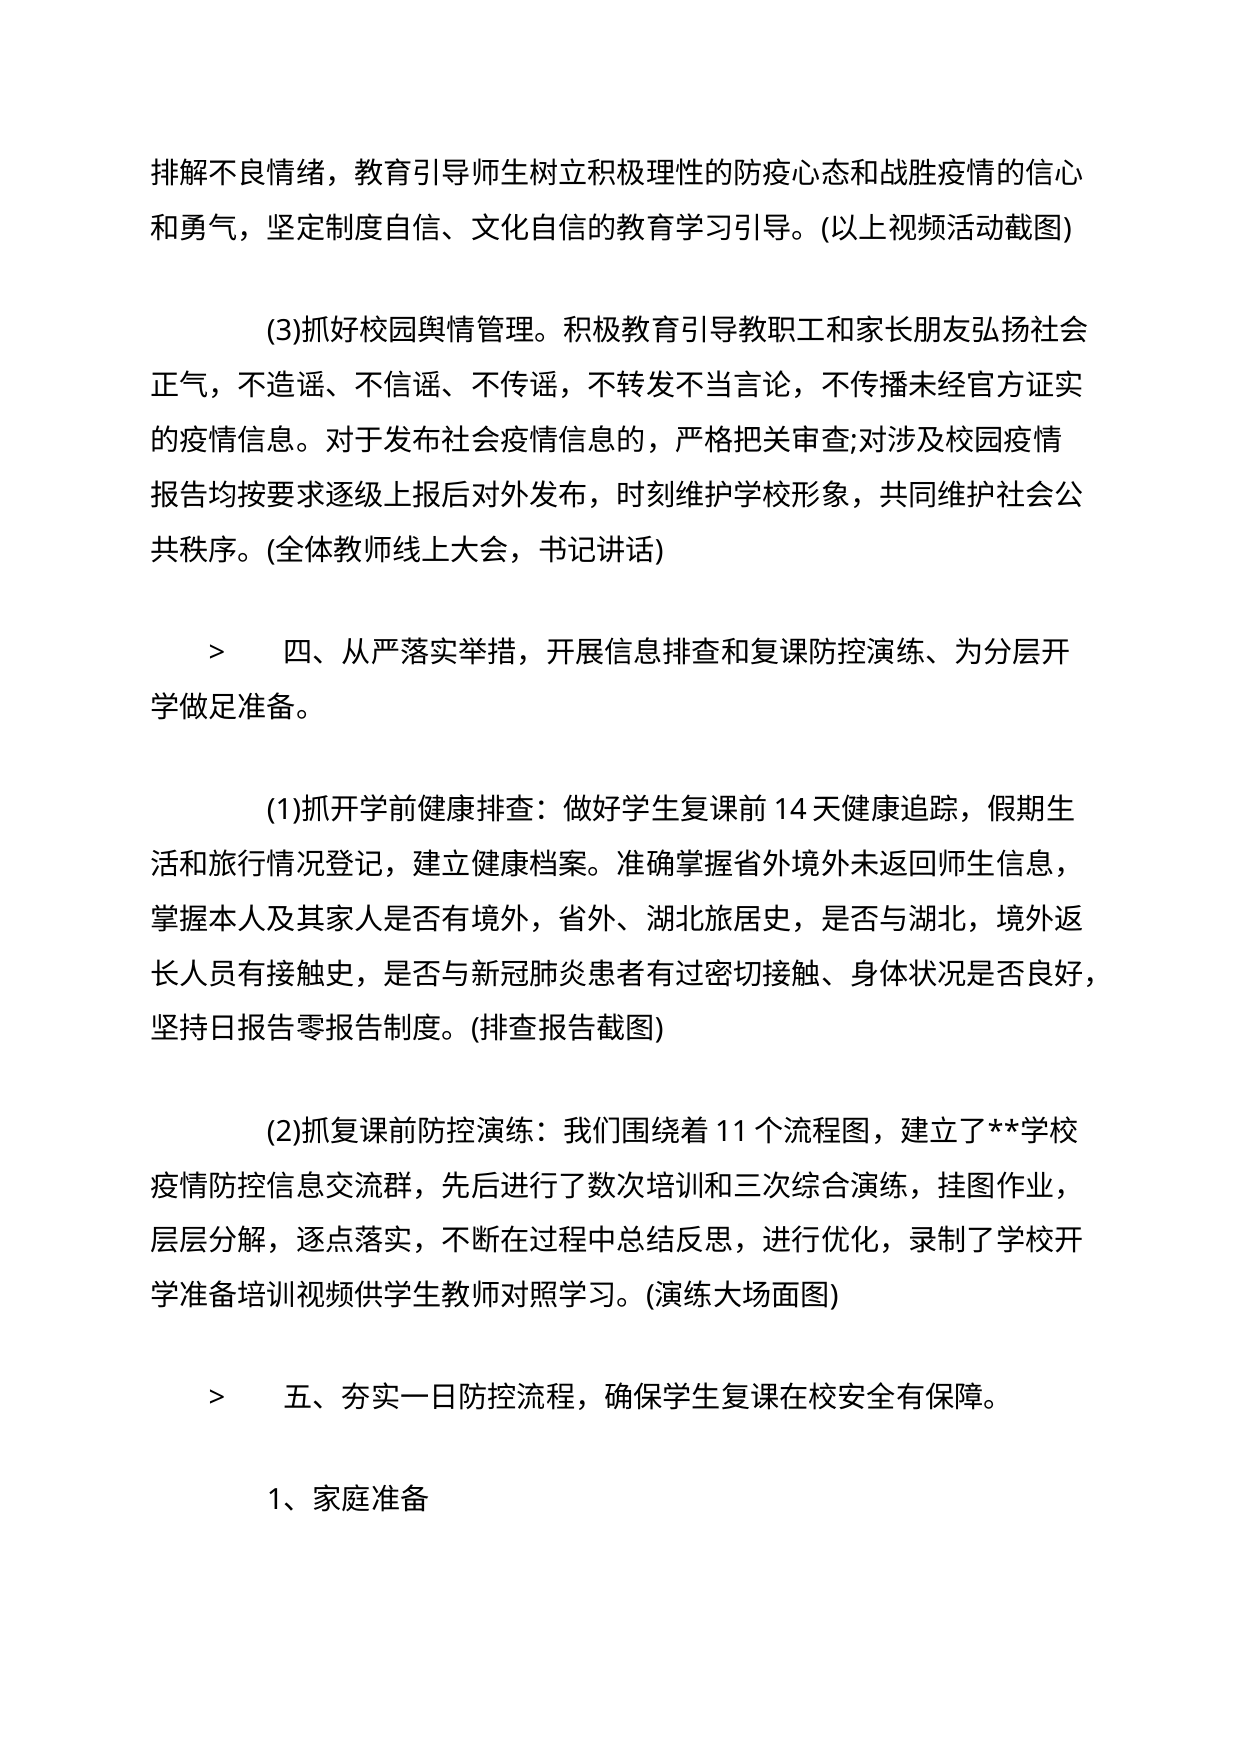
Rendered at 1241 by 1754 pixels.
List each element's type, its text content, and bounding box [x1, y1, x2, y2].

text > 四、从严落实举措，开展信息排查和复课防控演练、为分层开学做足准备。 [150, 629, 1090, 726]
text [150, 150, 1090, 247]
text (3)抓好校园舆情管理。积极教育引导教职工和家长朋友弘扬社会正气，不造谣、不信谣、不传谣，不转发不当言论，不传播未经官方证实的疫情信息。对于发布社会疫情信息的，严格把关审查;对涉及校园疫情报告均按要求逐级上报后对外发布，时刻维护学校形象，共同维护社会公共秩序。(全体教师线上大会，书记讲话) [150, 307, 1090, 569]
text (1)抓开学前健康排查：做好学生复课前14天健康追踪，假期生活和旅行情况登记，建立健康档案。准确掌握省外境外未返回师生信息，掌握本人及其家人是否有境外，省外、湖北旅居史，是否与湖北，境外返长人员有接触史，是否与新冠肺炎患者有过密切接触、身体状况是否良好，坚持日报告零报告制度。(排查报告截图) [150, 785, 1090, 1047]
text 1、家庭准备 [150, 1476, 1090, 1518]
text > 五、夯实一日防控流程，确保学生复课在校安全有保障。 [150, 1374, 1090, 1416]
text (2)抓复课前防控演练：我们围绕着11个流程图，建立了**学校疫情防控信息交流群，先后进行了数次培训和三次综合演练，挂图作业，层层分解，逐点落实，不断在过程中总结反思，进行优化，录制了学校开学准备培训视频供学生教师对照学习。(演练大场面图) [150, 1107, 1090, 1314]
